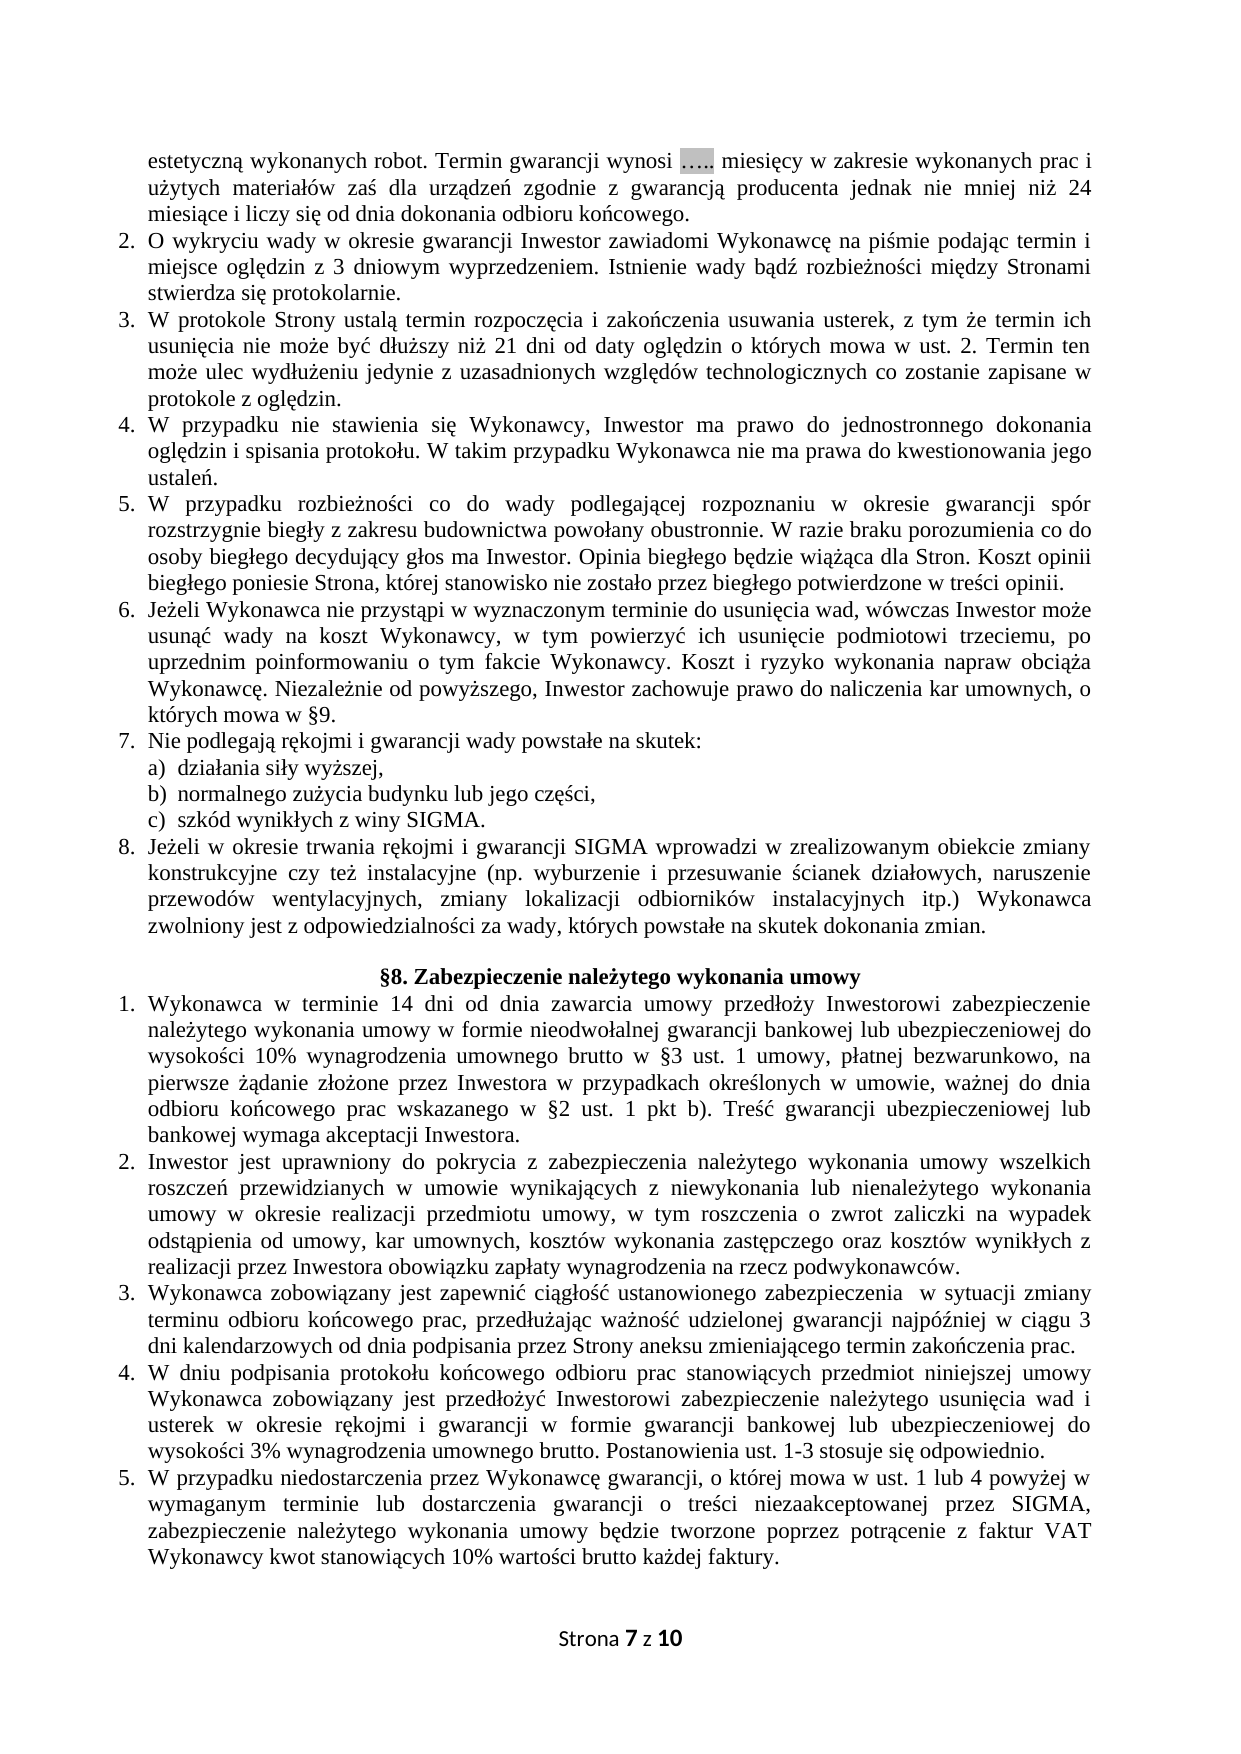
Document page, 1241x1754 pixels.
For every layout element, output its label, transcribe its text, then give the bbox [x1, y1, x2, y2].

list szkód wynikłych z winy SIGMA. [148, 806, 1093, 833]
list Jeżeli Wykonawca nie przystąpi w wyznaczonym terminie do usunięcia wad, wówczas Inwestor może usunąć wady na koszt Wykonawcy, w tym powierzyć ich usunięcie podmiotowi trzeciemu, po uprzednim poinformowaniu o tym fakcie Wykonawcy. Koszt i ryzyko wykonania napraw obciąża Wykonawcę. Niezależnie od powyższego, Inwestor zachowuje prawo do naliczenia kar umownych, o których mowa w §9. [118, 596, 1093, 727]
list W przypadku nie stawienia się Wykonawcy, Inwestor ma prawo do jednostronnego dokonania oględzin i spisania protokołu. W takim przypadku Wykonawca nie ma prawa do kwestionowania jego ustaleń. [118, 411, 1093, 490]
list działania siły wyższej, [148, 754, 1093, 780]
list Nie podlegają rękojmi i gwarancji wady powstałe na skutek: [118, 727, 1093, 754]
text 1. Wykonawca w terminie 14 dni od dnia zawarcia umowy przedłoży Inwestorowi zabezpieczenie należytego wykonania umowy w formie nieodwołalnej gwarancji bankowej lub ubezpieczeniowej do wysokości 10% wynagrodzenia umownego brutto w §3 ust. 1 umowy, płatnej bezwarunkowo, na pierwsze żądanie złożone przez Inwestora w przypadkach określonych w umowie, ważnej do dnia odbioru końcowego prac wskazanego w §2 ust. 1 pkt b). Treść gwarancji ubezpieczeniowej lub bankowej wymaga akceptacji Inwestora. [118, 989, 1093, 1148]
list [118, 148, 1093, 227]
list Wykonawca zobowiązany jest zapewnić ciągłość ustanowionego zabezpieczenia w sytuacji zmiany terminu odbioru końcowego prac, przedłużając ważność udzielonej gwarancji najpóźniej w ciągu 3 dni kalendarzowych od dnia podpisania przez Strony aneksu zmieniającego termin zakończenia prac. [118, 1279, 1093, 1358]
list W przypadku niedostarczenia przez Wykonawcę gwarancji, o której mowa w ust. 1 lub 4 powyżej w wymaganym terminie lub dostarczenia gwarancji o treści niezaakceptowanej przez SIGMA, zabezpieczenie należytego wykonania umowy będzie tworzone poprzez potrącenie z faktur VAT Wykonawcy kwot stanowiących 10% wartości brutto każdej faktury. [118, 1464, 1093, 1569]
list O wykryciu wady w okresie gwarancji Inwestor zawiadomi Wykonawcę na piśmie podając termin i miejsce oględzin z 3 dniowym wyprzedzeniem. Istnienie wady bądź rozbieżności między Stronami stwierdza się protokolarnie. [118, 227, 1093, 306]
list W dniu podpisania protokołu końcowego odbioru prac stanowiących przedmiot niniejszej umowy Wykonawca zobowiązany jest przedłożyć Inwestorowi zabezpieczenie należytego usunięcia wad i usterek w okresie rękojmi i gwarancji w formie gwarancji bankowej lub ubezpieczeniowej do wysokości 3% wynagrodzenia umownego brutto. Postanowienia ust. 1-3 stosuje się odpowiednio. [118, 1358, 1093, 1464]
text §8. Zabezpieczenie należytego wykonania umowy [148, 963, 1093, 989]
list Inwestor jest uprawniony do pokrycia z zabezpieczenia należytego wykonania umowy wszelkich roszczeń przewidzianych w umowie wynikających z niewykonania lub nienależytego wykonania umowy w okresie realizacji przedmiotu umowy, w tym roszczenia o zwrot zaliczki na wypadek odstąpienia od umowy, kar umownych, kosztów wykonania zastępczego oraz kosztów wynikłych z realizacji przez Inwestora obowiązku zapłaty wynagrodzenia na rzecz podwykonawców. [118, 1148, 1093, 1279]
list normalnego zużycia budynku lub jego części, [148, 780, 1093, 806]
list W przypadku rozbieżności co do wady podlegającej rozpoznaniu w okresie gwarancji spór rozstrzygnie biegły z zakresu budownictwa powołany obustronnie. W razie braku porozumienia co do osoby biegłego decydujący głos ma Inwestor. Opinia biegłego będzie wiążąca dla Stron. Koszt opinii biegłego poniesie Strona, której stanowisko nie zostało przez biegłego potwierdzone w treści opinii. [118, 490, 1093, 596]
list Jeżeli w okresie trwania rękojmi i gwarancji SIGMA wprowadzi w zrealizowanym obiekcie zmiany konstrukcyjne czy też instalacyjne (np. wyburzenie i przesuwanie ścianek działowych, naruszenie przewodów wentylacyjnych, zmiany lokalizacji odbiorników instalacyjnych itp.) Wykonawca zwolniony jest z odpowiedzialności za wady, których powstałe na skutek dokonania zmian. [118, 833, 1093, 938]
list W protokole Strony ustalą termin rozpoczęcia i zakończenia usuwania usterek, z tym że termin ich usunięcia nie może być dłuższy niż 21 dni od daty oględzin o których mowa w ust. 2. Termin ten może ulec wydłużeniu jedynie z uzasadnionych względów technologicznych co zostanie zapisane w protokole z oględzin. [118, 306, 1093, 411]
